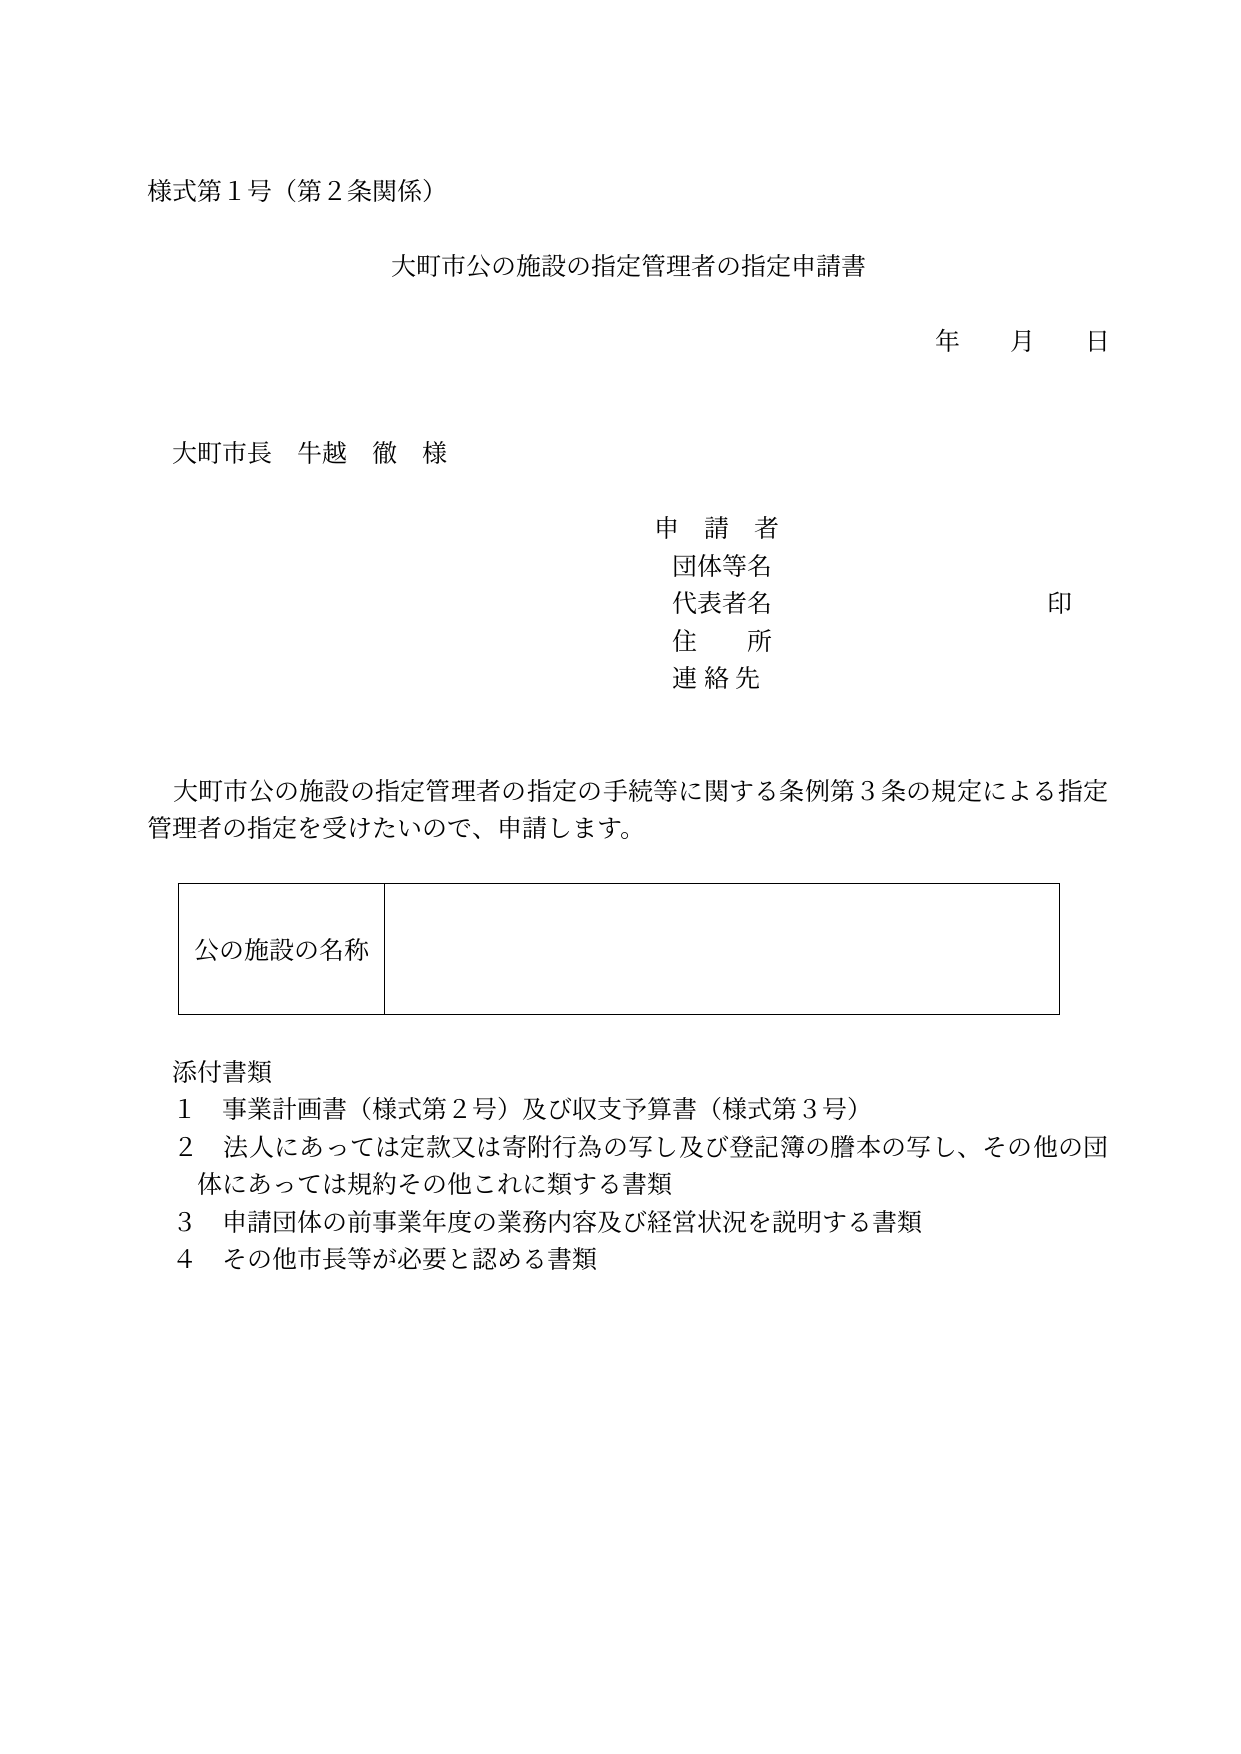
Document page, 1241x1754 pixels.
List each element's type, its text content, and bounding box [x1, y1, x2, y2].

text ２ 法人にあっては定款又は寄附行為の写し及び登記簿の謄本の写し、その他の団体にあっては規約その他これに類する書類 [148, 1127, 1110, 1202]
table_header 公の施設の名称 [179, 884, 384, 1013]
text 申 請 者 [654, 508, 1110, 546]
text 連絡先 [673, 658, 1110, 696]
text 大町市公の施設の指定管理者の指定申請書 [148, 246, 1110, 283]
text 様式第１号（第２条関係） [148, 171, 1110, 208]
table_header [385, 884, 1059, 1013]
text 大町市公の施設の指定管理者の指定の手続等に関する条例第３条の規定による指定管理者の指定を受けたいので、申請します。 [148, 771, 1110, 846]
text ４ その他市長等が必要と認める書類 [173, 1239, 1110, 1277]
text 団体等名 [673, 546, 1110, 583]
text ３ 申請団体の前事業年度の業務内容及び経営状況を説明する書類 [173, 1202, 1110, 1239]
text １ 事業計画書（様式第２号）及び収支予算書（様式第３号） [148, 1089, 1110, 1127]
text 大町市長 牛越 徹 様 [148, 433, 1110, 471]
text 年 月 日 [148, 321, 1110, 358]
text 添付書類 [148, 1052, 1110, 1089]
text 住 所 [673, 621, 1110, 658]
text 代表者名 印 [673, 583, 1110, 621]
